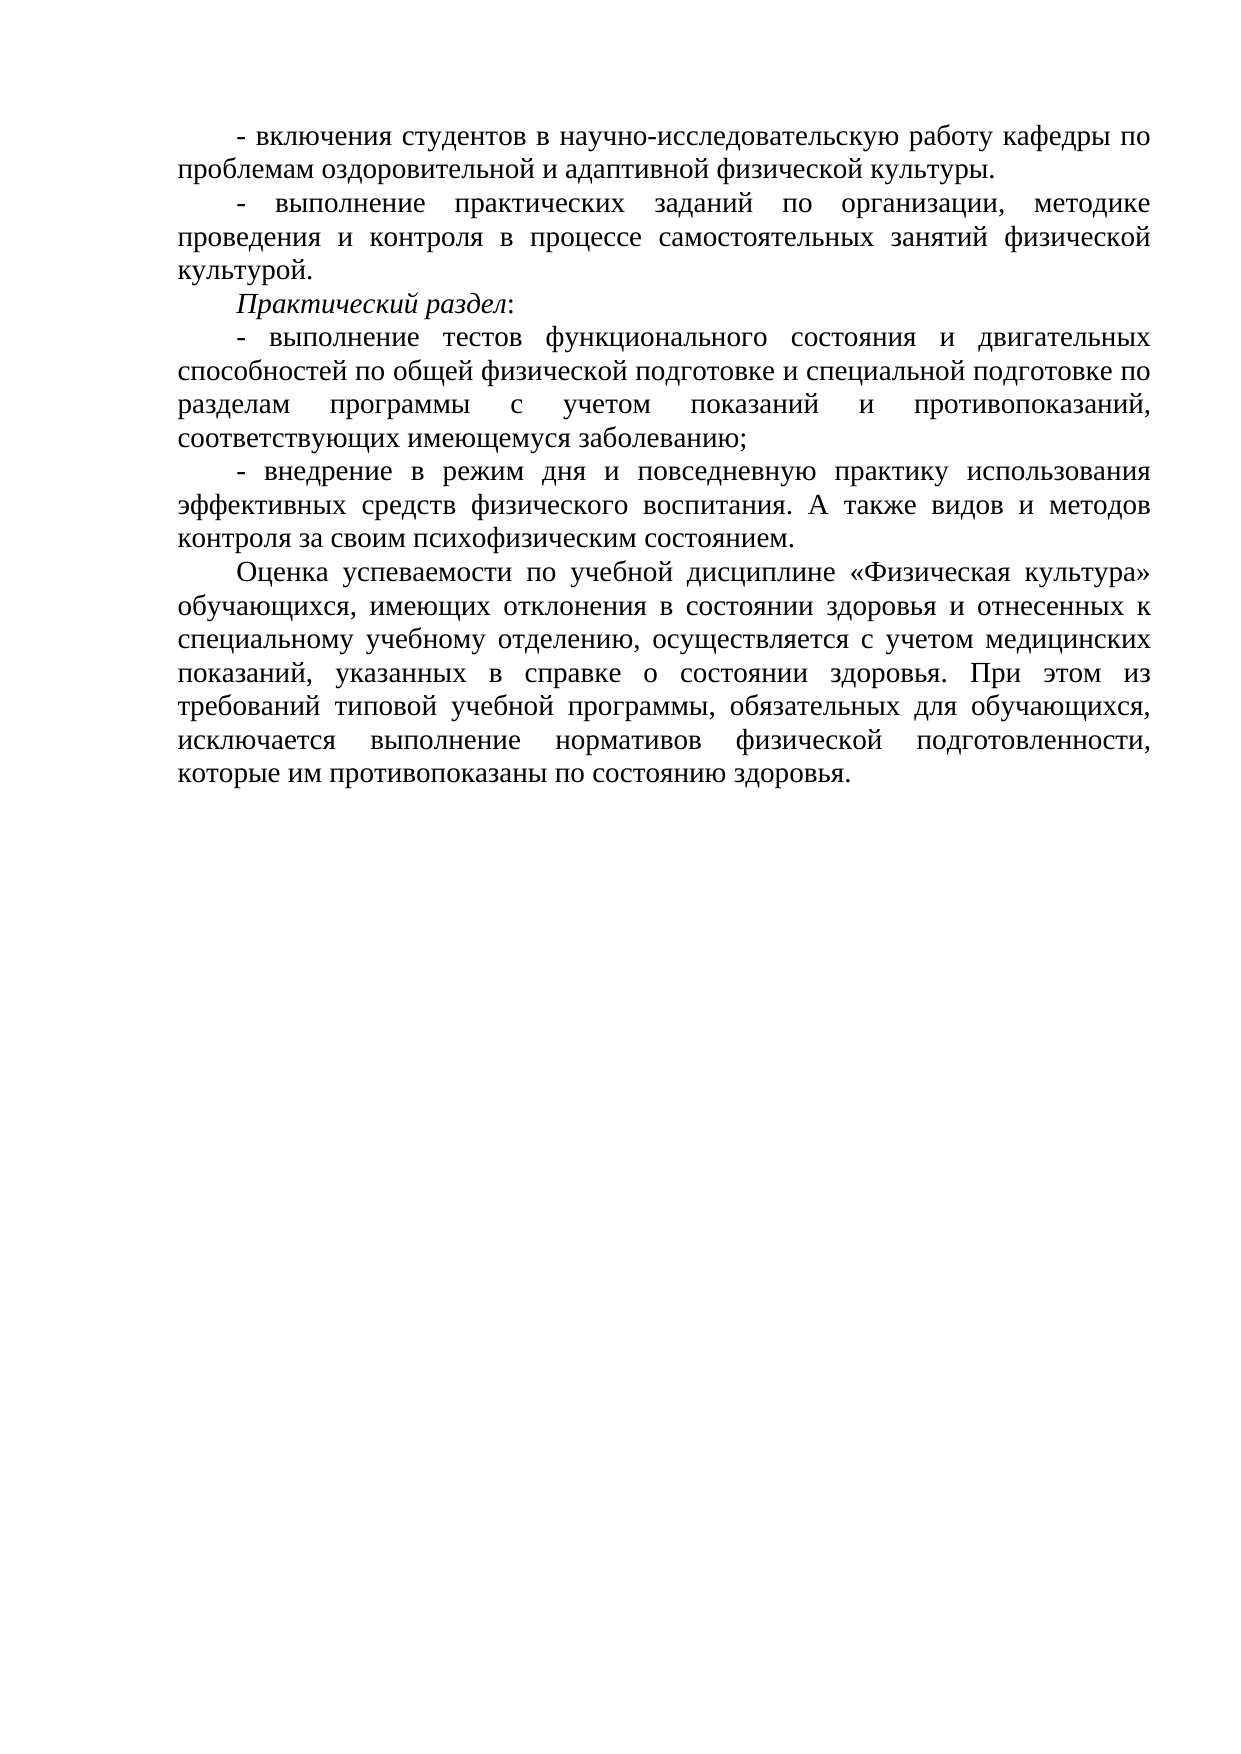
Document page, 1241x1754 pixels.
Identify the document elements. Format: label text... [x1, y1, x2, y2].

text - внедрение в режим дня и повседневную практику использования эффективных средств физического воспитания. А также видов и методов контроля за своим психофизическим состоянием. [177, 453, 1152, 554]
text - выполнение тестов функционального состояния и двигательных способностей по общей физической подготовке и специальной подготовке по разделам программы с учетом показаний и противопоказаний, соответствующих имеющемуся заболеванию; [177, 319, 1152, 453]
text - выполнение практических заданий по организации, методике проведения и контроля в процессе самостоятельных занятий физической культурой. [177, 185, 1152, 286]
text Практический раздел: [177, 286, 1152, 319]
text Оценка успеваемости по учебной дисциплине «Физическая культура» обучающихся, имеющих отклонения в состоянии здоровья и отнесенных к специальному учебному отделению, осуществляется с учетом медицинских показаний, указанных в справке о состоянии здоровья. При этом из требований типовой учебной программы, обязательных для обучающихся, исключается выполнение нормативов физической подготовленности, которые им противопоказаны по состоянию здоровья. [177, 554, 1152, 789]
text - включения студентов в научно-исследовательскую работу кафедры по проблемам оздоровительной и адаптивной физической культуры. [177, 118, 1152, 185]
